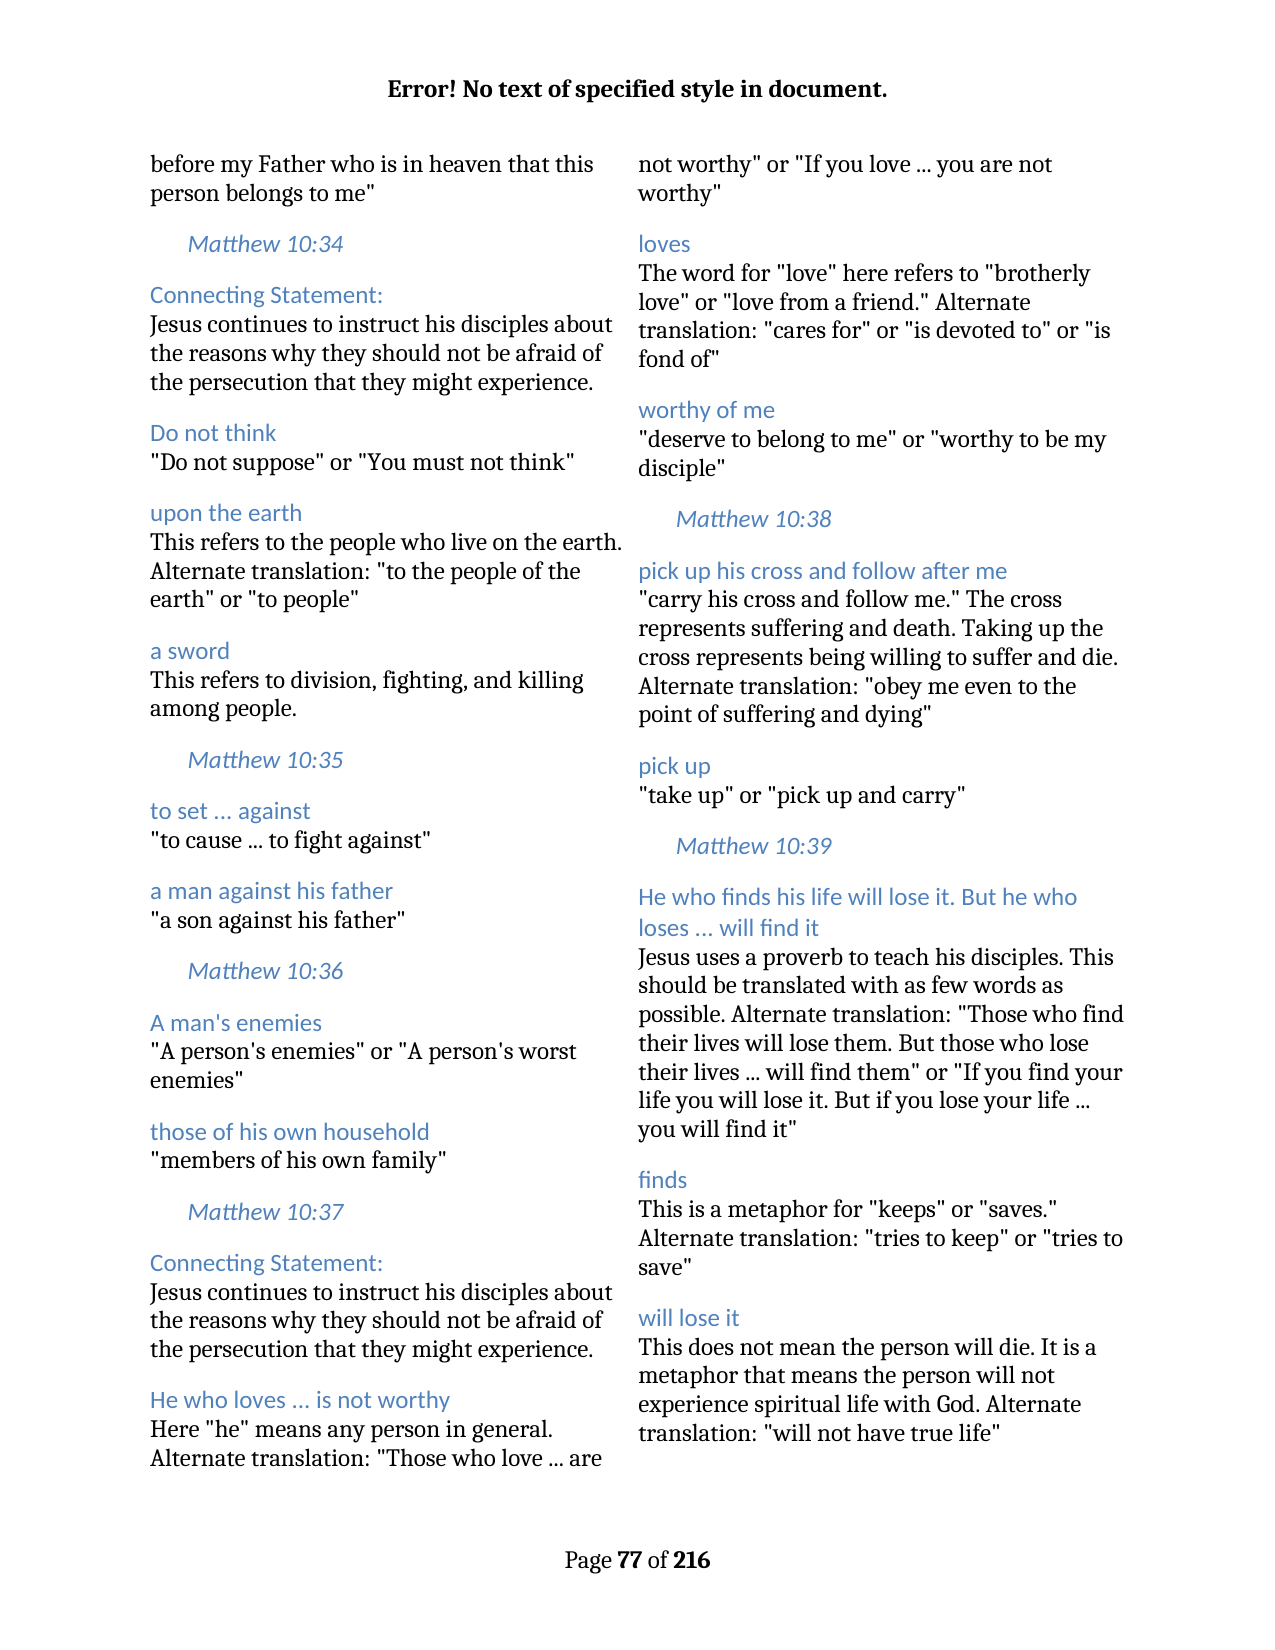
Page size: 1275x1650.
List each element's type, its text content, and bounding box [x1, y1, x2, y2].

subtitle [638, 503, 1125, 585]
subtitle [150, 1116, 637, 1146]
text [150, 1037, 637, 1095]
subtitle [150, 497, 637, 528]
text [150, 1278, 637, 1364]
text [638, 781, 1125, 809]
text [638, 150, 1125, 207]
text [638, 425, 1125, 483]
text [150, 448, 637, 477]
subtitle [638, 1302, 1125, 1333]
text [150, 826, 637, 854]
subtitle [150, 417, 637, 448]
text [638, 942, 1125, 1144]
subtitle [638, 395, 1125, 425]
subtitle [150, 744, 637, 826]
subtitle Connecting Statement: [150, 280, 637, 310]
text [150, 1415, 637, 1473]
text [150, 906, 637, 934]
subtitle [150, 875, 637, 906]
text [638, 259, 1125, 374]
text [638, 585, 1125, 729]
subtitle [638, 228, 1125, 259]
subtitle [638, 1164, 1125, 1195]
text Jesus continues to instruct his disciples about the reasons why they should not be afraid of the persecution that they might experience. [150, 310, 637, 396]
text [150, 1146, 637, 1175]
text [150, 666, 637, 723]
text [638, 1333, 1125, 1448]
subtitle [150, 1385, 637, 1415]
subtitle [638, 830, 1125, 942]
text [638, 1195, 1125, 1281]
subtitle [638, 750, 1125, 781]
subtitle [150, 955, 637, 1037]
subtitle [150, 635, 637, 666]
subtitle Matthew 10:34 [150, 228, 637, 259]
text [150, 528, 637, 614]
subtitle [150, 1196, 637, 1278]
